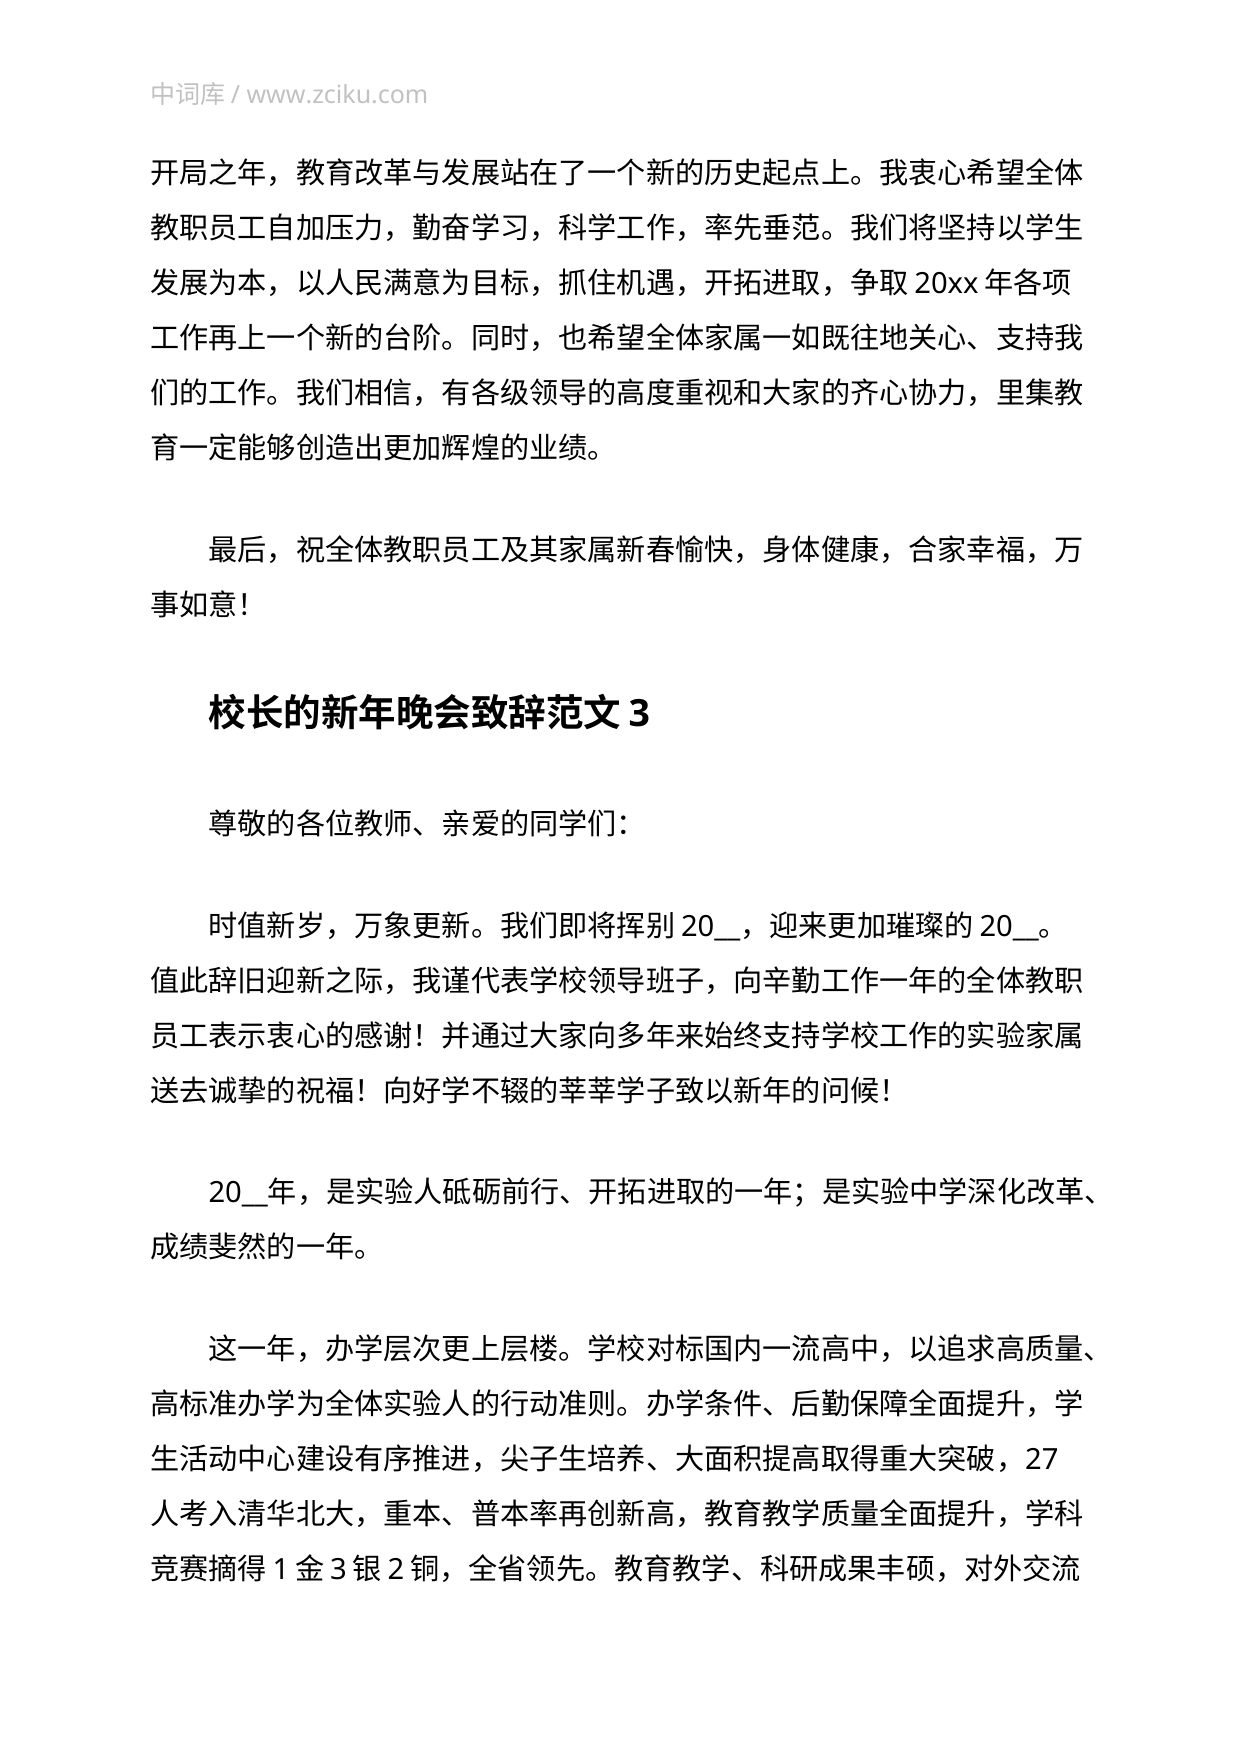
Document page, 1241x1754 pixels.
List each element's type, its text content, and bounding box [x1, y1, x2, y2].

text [150, 1326, 1090, 1588]
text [150, 150, 1090, 467]
text 最后，祝全体教职员工及其家属新春愉快，身体健康，合家幸福，万事如意！ [150, 526, 1090, 623]
text 尊敬的各位教师、亲爱的同学们： [150, 801, 1090, 843]
text 20__年，是实验人砥砺前行、开拓进取的一年；是实验中学深化改革、成绩斐然的一年。 [150, 1169, 1090, 1266]
text 时值新岁，万象更新。我们即将挥别20__，迎来更加璀璨的20__。值此辞旧迎新之际，我谨代表学校领导班子，向辛勤工作一年的全体教职员工表示衷心的感谢！并通过大家向多年来始终支持学校工作的实验家属送去诚挚的祝福！向好学不辍的莘莘学子致以新年的问候！ [150, 902, 1090, 1109]
text 校长的新年晚会致辞范文3 [150, 683, 1090, 737]
